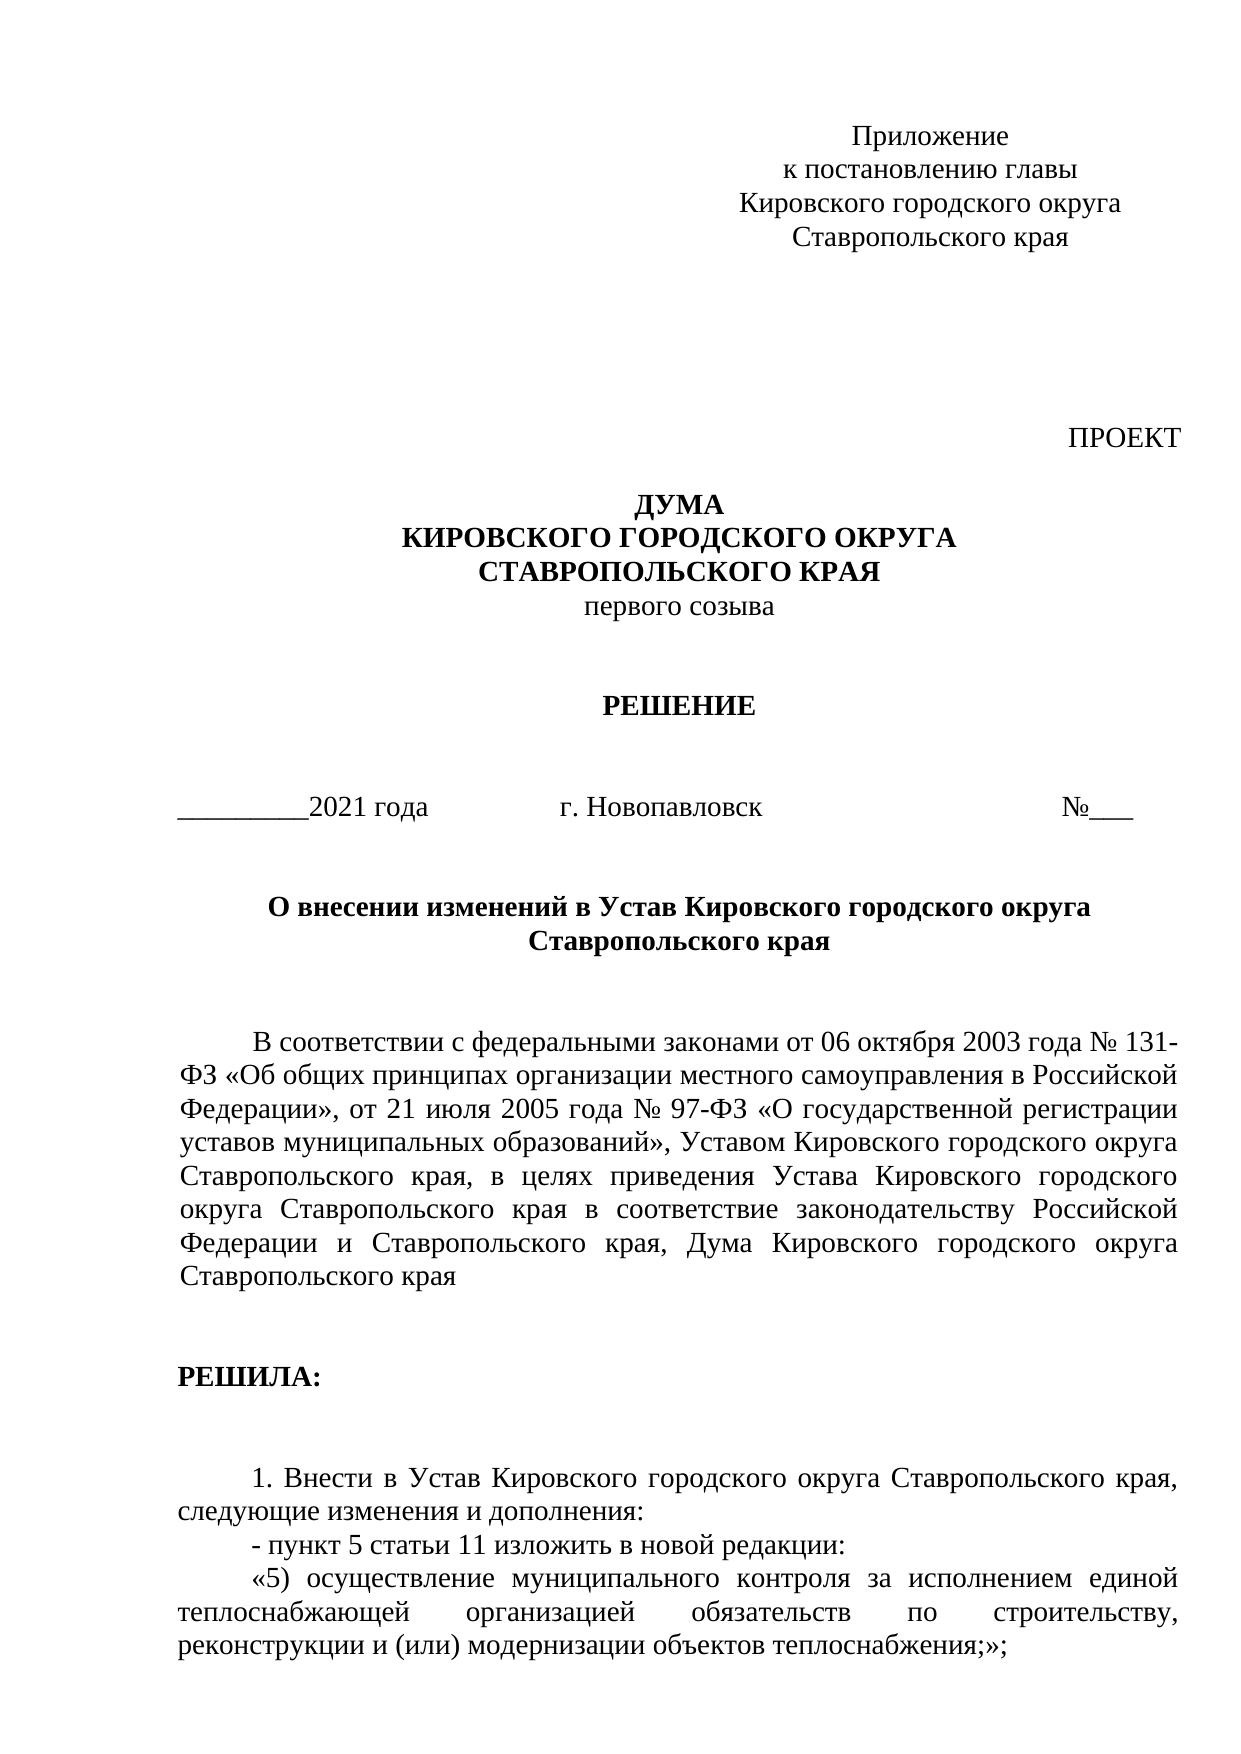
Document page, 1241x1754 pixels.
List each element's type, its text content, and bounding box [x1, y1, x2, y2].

text «5) осуществление муниципального контроля за исполнением единой теплоснабжающей организацией обязательств по строительству, реконструкции и (или) модернизации объектов теплоснабжения;»; [177, 1560, 1179, 1661]
text РЕШИЛА: [177, 1359, 1181, 1393]
text О внесении изменений в Устав Кировского городского округа Ставропольского края [177, 889, 1181, 957]
text Кировского городского округа [177, 185, 1181, 219]
text к постановлению главы [177, 152, 1181, 185]
text В соответствии с федеральными законами от 06 октября 2003 года № 131-ФЗ «Об общих принципах организации местного самоуправления в Российской Федерации», от 21 июля 2005 года № 97-ФЗ «О государственной регистрации уставов муниципальных образований», Уставом Кировского городского округа Ставропольского края, в целях приведения Устава Кировского городского округа Ставропольского края в соответствие законодательству Российской Федерации и Ставропольского края, Дума Кировского городского округа Ставропольского края [179, 1024, 1179, 1292]
text Ставропольского края [177, 219, 1181, 252]
text СТАВРОПОЛЬСКОГО КРАЯ [177, 554, 1181, 588]
text Приложение [177, 118, 1181, 152]
text РЕШЕНИЕ [177, 688, 1181, 722]
text ДУМА [177, 487, 1181, 521]
text 1. Внести в Устав Кировского городского округа Ставропольского края, следующие изменения и дополнения: [177, 1460, 1179, 1527]
text _________2021 года г. Новопавловск №___ [177, 789, 1181, 822]
text - пункт 5 статьи 11 изложить в новой редакции: [177, 1527, 1179, 1560]
text ПРОЕКТ [177, 420, 1181, 453]
text КИРОВСКОГО ГОРОДСКОГО ОКРУГА [177, 521, 1181, 554]
text первого созыва [177, 588, 1181, 621]
